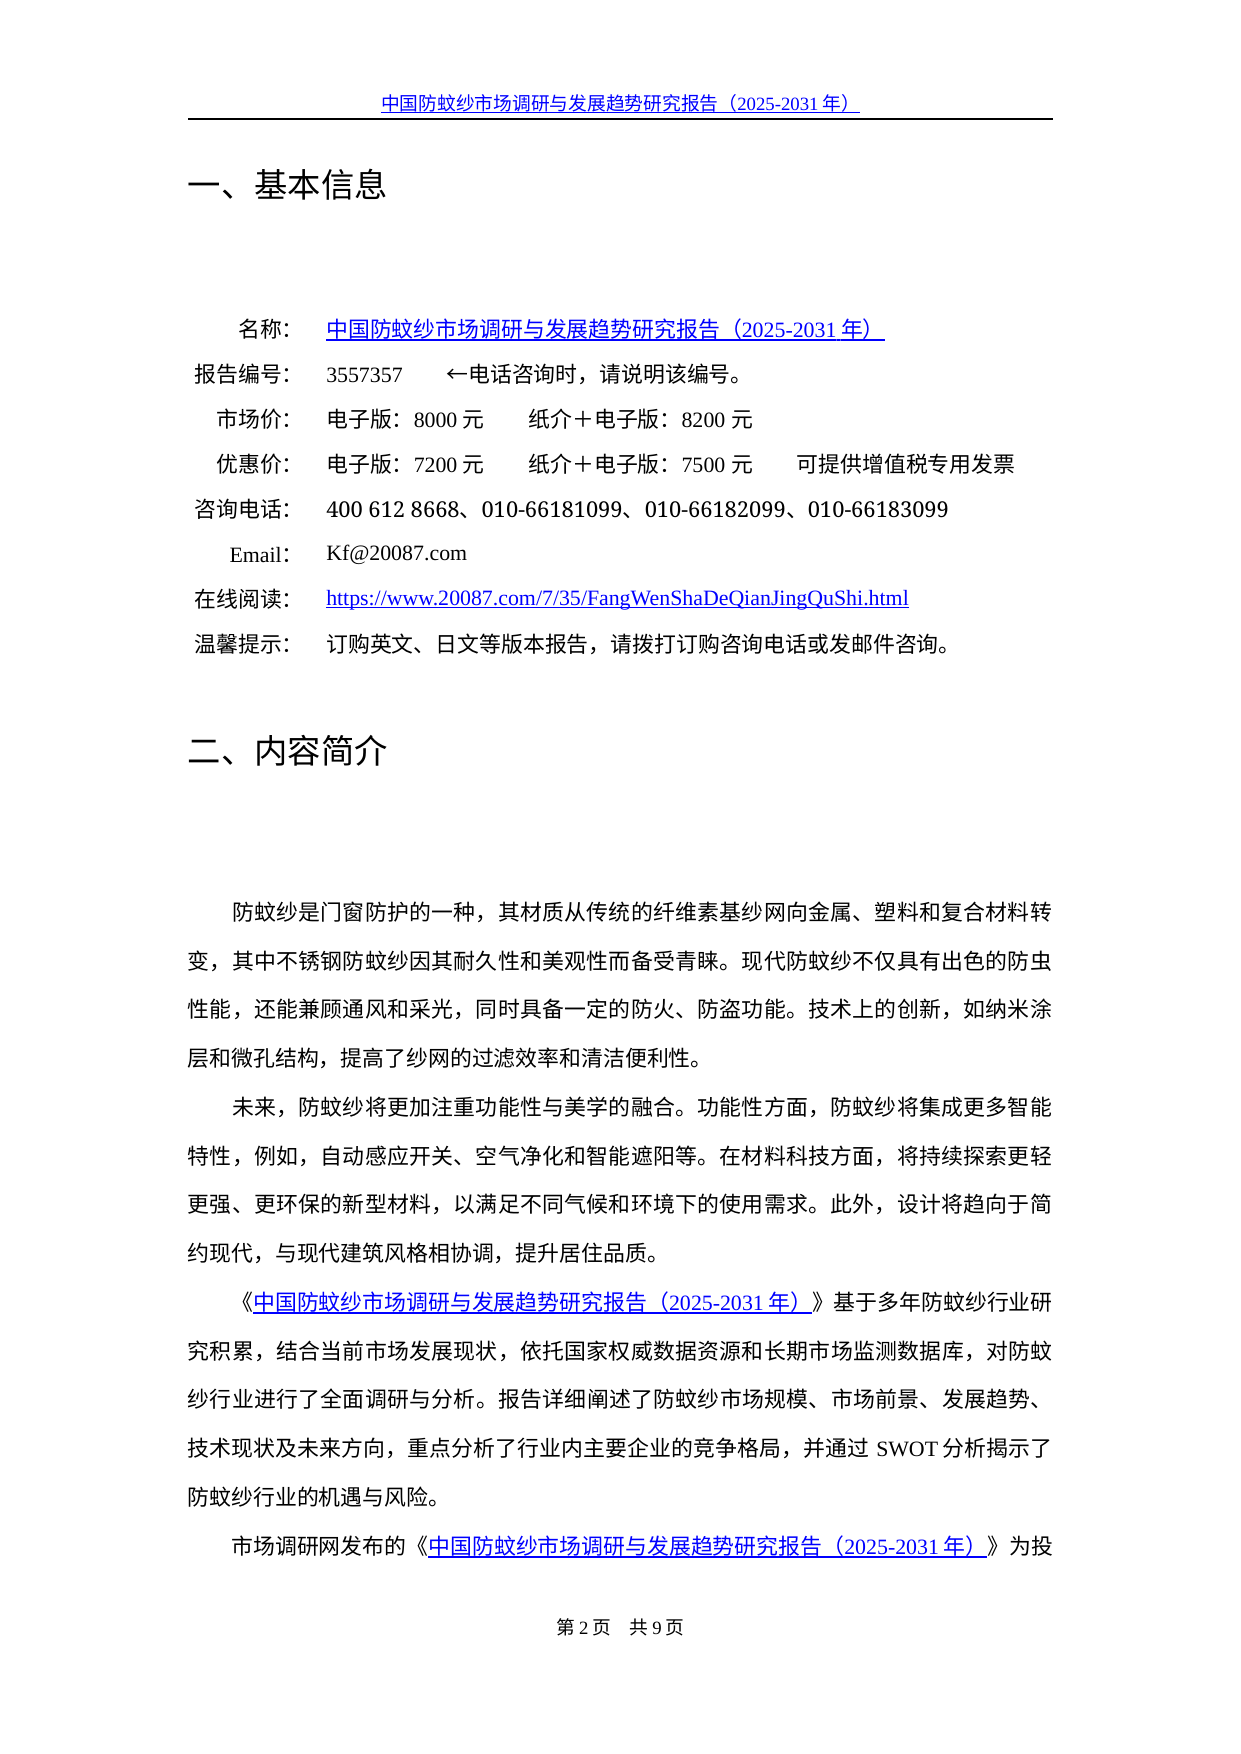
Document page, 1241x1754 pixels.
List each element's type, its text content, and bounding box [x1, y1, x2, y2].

title 二、内容简介 [187, 717, 1053, 782]
table_cell 咨询电话： [167, 492, 315, 537]
table_cell Kf@20087.com [315, 537, 1073, 582]
table_cell 400 612 8668、010-66181099、010-66182099、010-66183099 [315, 492, 1073, 537]
table_cell 订购英文、日文等版本报告，请拨打订购咨询电话或发邮件咨询。 [315, 627, 1073, 672]
table_cell 电子版：8000 元 纸介＋电子版：8200 元 [315, 402, 1073, 447]
table_cell 市场价： [167, 402, 315, 447]
table_cell 3557357 ←电话咨询时，请说明该编号。 [315, 357, 1073, 402]
table_cell 温馨提示： [167, 627, 315, 672]
table_cell 报告编号： [167, 357, 315, 402]
table_cell [315, 582, 1073, 627]
table_cell 电子版：7200 元 纸介＋电子版：7500 元 可提供增值税专用发票 [315, 447, 1073, 492]
title 一、基本信息 [187, 150, 1053, 215]
table_header 名称： [167, 312, 315, 357]
table_cell 在线阅读： [167, 582, 315, 627]
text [187, 894, 1053, 1561]
table_cell 优惠价： [167, 447, 315, 492]
table_cell Email： [167, 537, 315, 582]
table_header 中国防蚊纱市场调研与发展趋势研究报告（2025-2031年） [315, 312, 1073, 357]
